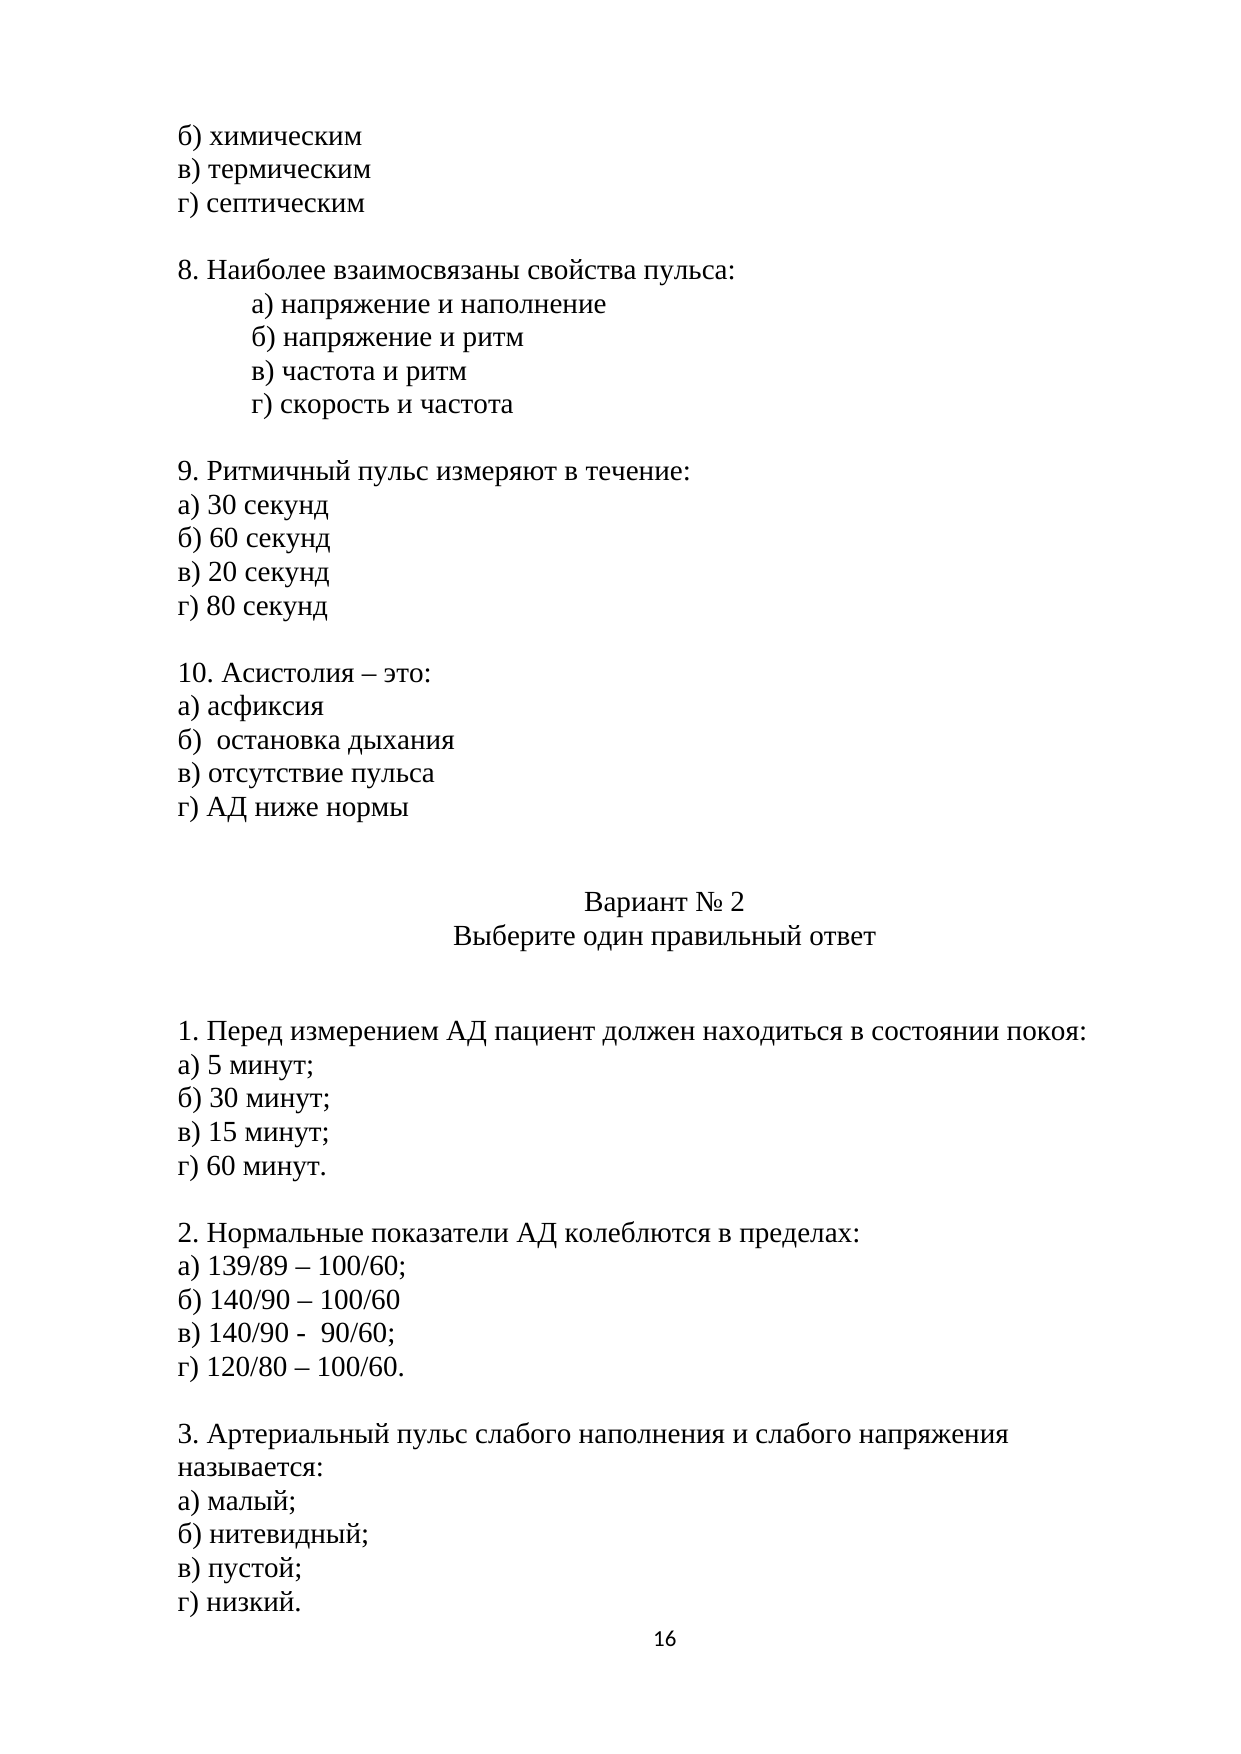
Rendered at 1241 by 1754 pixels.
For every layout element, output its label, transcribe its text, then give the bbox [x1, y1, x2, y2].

text в) 20 секунд [177, 554, 1152, 588]
text б) 140/90 – 100/60 [177, 1282, 1152, 1315]
text а) 139/89 – 100/60; [177, 1248, 1152, 1282]
text а) 30 секунд [177, 487, 1152, 521]
text в) пустой; [177, 1550, 1152, 1584]
text а) напряжение и наполнение б) напряжение и ритм в) частота и ритм г) скорость и частота [251, 286, 1152, 420]
text б) химическим [177, 118, 1152, 152]
text б) 60 секунд [177, 521, 1152, 554]
text б) 30 минут; [177, 1081, 1152, 1114]
text Выберите один правильный ответ [177, 918, 1152, 951]
text а) асфиксия [177, 688, 1152, 722]
text 3. Артериальный пульс слабого наполнения и слабого напряжения называется: [177, 1416, 1152, 1483]
text г) 80 секунд [177, 588, 1152, 621]
text в) 140/90 - 90/60; [177, 1315, 1152, 1349]
text г) 60 минут. [177, 1148, 1152, 1181]
text 1. Перед измерением АД пациент должен находиться в состоянии покоя: [177, 1013, 1152, 1047]
text в) отсутствие пульса [177, 755, 1152, 789]
text б) остановка дыхания [177, 722, 1152, 755]
text г) 120/80 – 100/60. [177, 1349, 1152, 1382]
text г) АД ниже нормы [177, 789, 1152, 822]
text а) малый; [177, 1483, 1152, 1517]
text 8. Наиболее взаимосвязаны свойства пульса: [177, 252, 1152, 286]
text г) низкий. [177, 1584, 1152, 1617]
text б) нитевидный; [177, 1517, 1152, 1550]
text 9. Ритмичный пульс измеряют в течение: [177, 453, 1152, 487]
text в) 15 минут; [177, 1114, 1152, 1148]
text г) септическим [177, 185, 1152, 219]
text 2. Нормальные показатели АД колеблются в пределах: [177, 1215, 1152, 1248]
text в) термическим [177, 152, 1152, 185]
text Вариант № 2 [177, 884, 1152, 918]
text а) 5 минут; [177, 1047, 1152, 1081]
text 10. Асистолия – это: [177, 655, 1152, 688]
